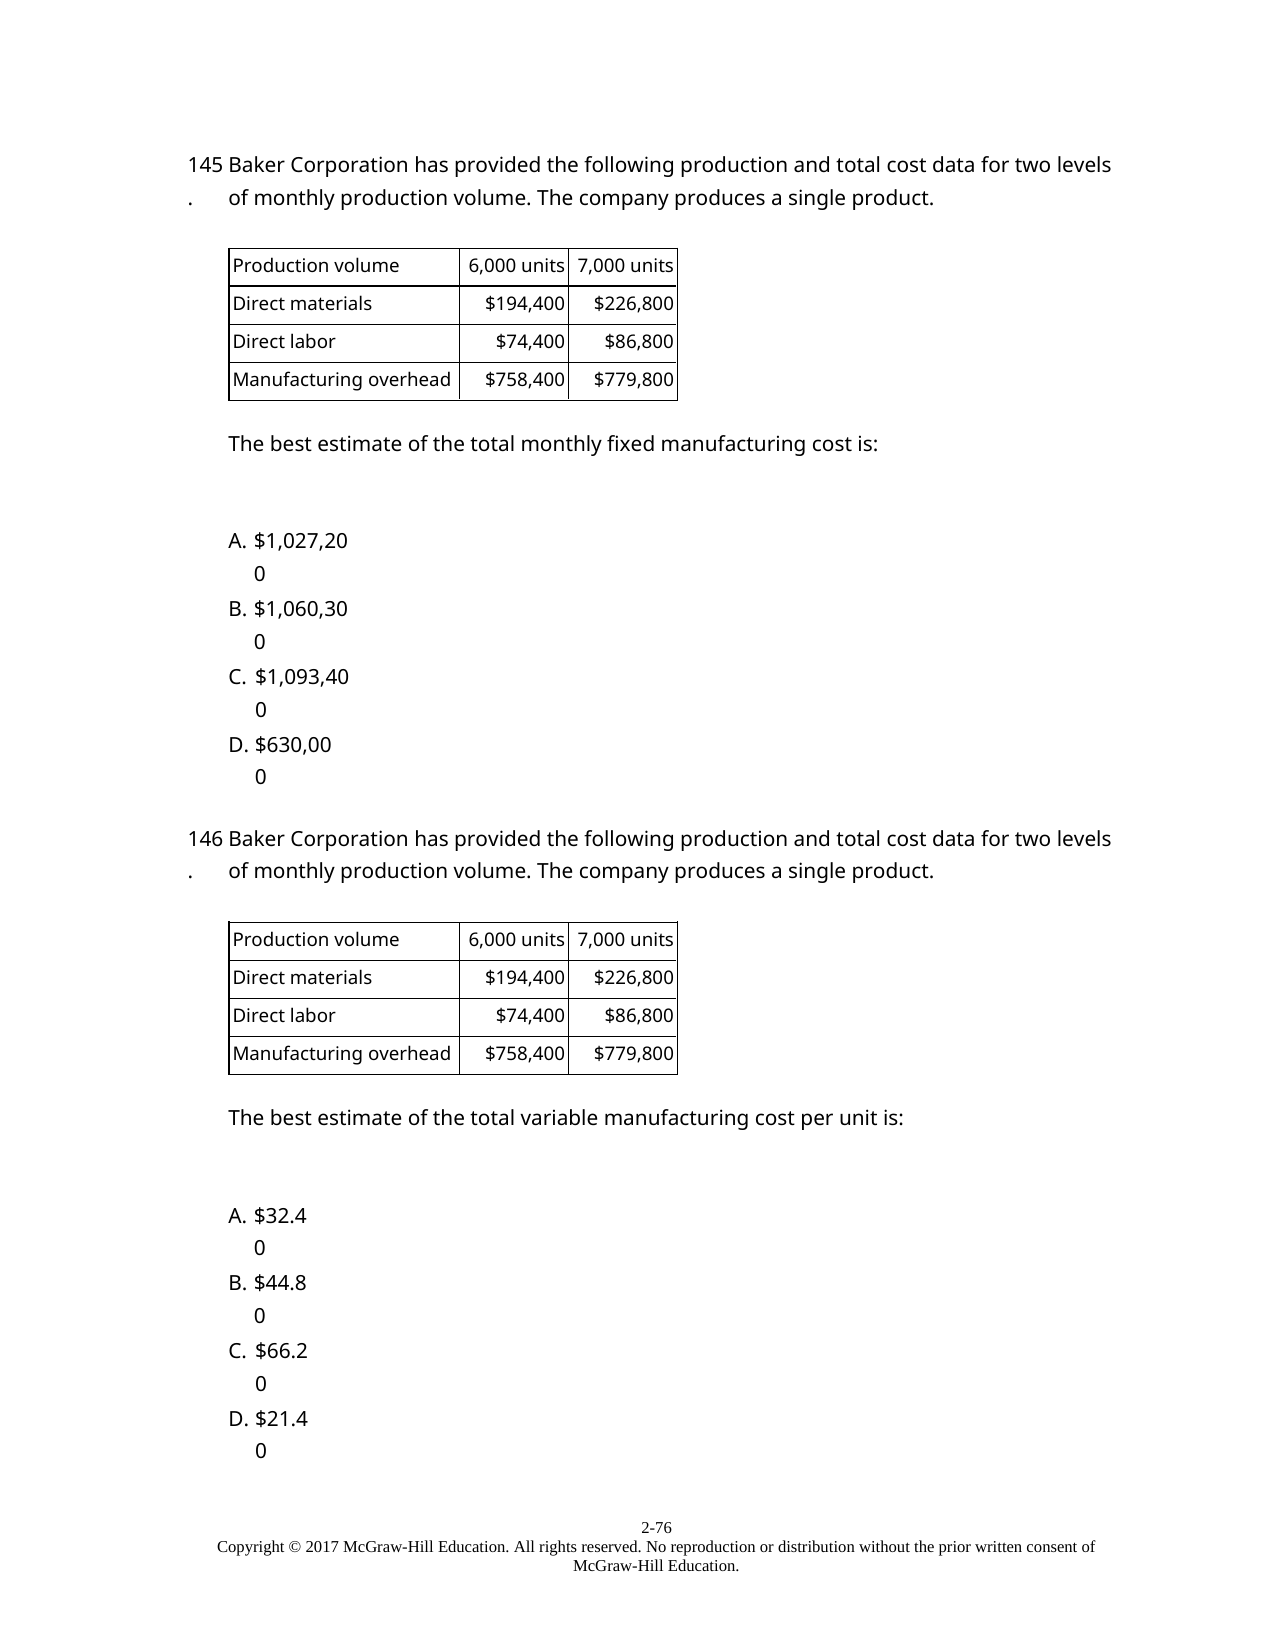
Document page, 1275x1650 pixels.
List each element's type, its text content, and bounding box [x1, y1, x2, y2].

table_header Baker Corporation has provided the following production and total cost data for two levels of monthly production volume. The company produces a single product. The best estimate of the total variable manufacturing cost per unit is: [228, 824, 1125, 1469]
table_header 145. [188, 150, 228, 795]
table_header Baker Corporation has provided the following production and total cost data for two levels of monthly production volume. The company produces a single product. The best estimate of the total monthly fixed manufacturing cost is: [228, 150, 1125, 795]
table_header 146. [188, 824, 228, 1469]
